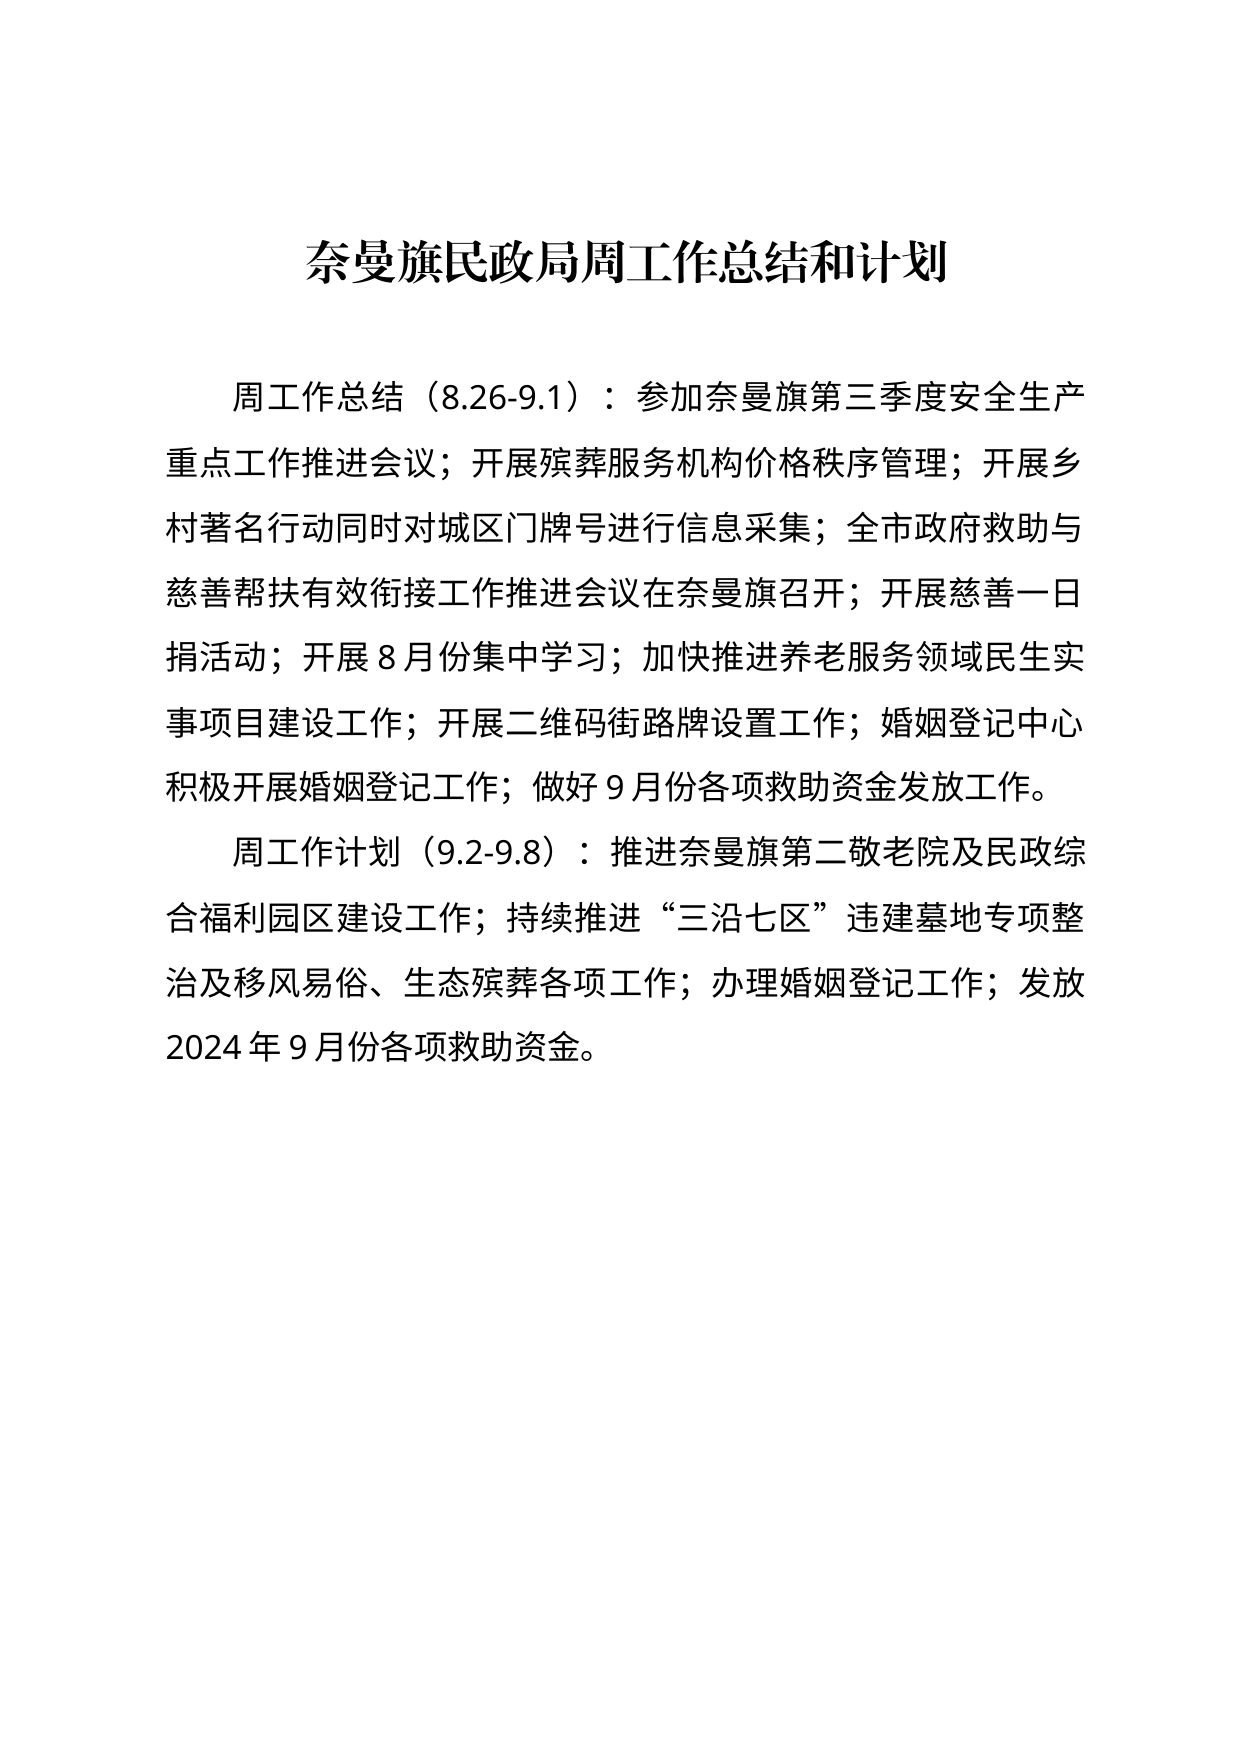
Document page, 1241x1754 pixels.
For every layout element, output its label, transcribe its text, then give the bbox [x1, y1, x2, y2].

text 奈曼旗民政局周工作总结和计划 [165, 233, 1087, 298]
text 周工作计划（9.2-9.8）：推进奈曼旗第二敬老院及民政综合福利园区建设工作；持续推进“三沿七区”违建墓地专项整治及移风易俗、生态殡葬各项工作；办理婚姻登记工作；发放2024年9月份各项救助资金。 [165, 818, 1087, 1078]
text 周工作总结（8.26-9.1）：参加奈曼旗第三季度安全生产重点工作推进会议；开展殡葬服务机构价格秩序管理；开展乡村著名行动同时对城区门牌号进行信息采集；全市政府救助与慈善帮扶有效衔接工作推进会议在奈曼旗召开；开展慈善一日捐活动；开展8月份集中学习；加快推进养老服务领域民生实事项目建设工作；开展二维码街路牌设置工作；婚姻登记中心积极开展婚姻登记工作；做好9月份各项救助资金发放工作。 [165, 363, 1087, 818]
